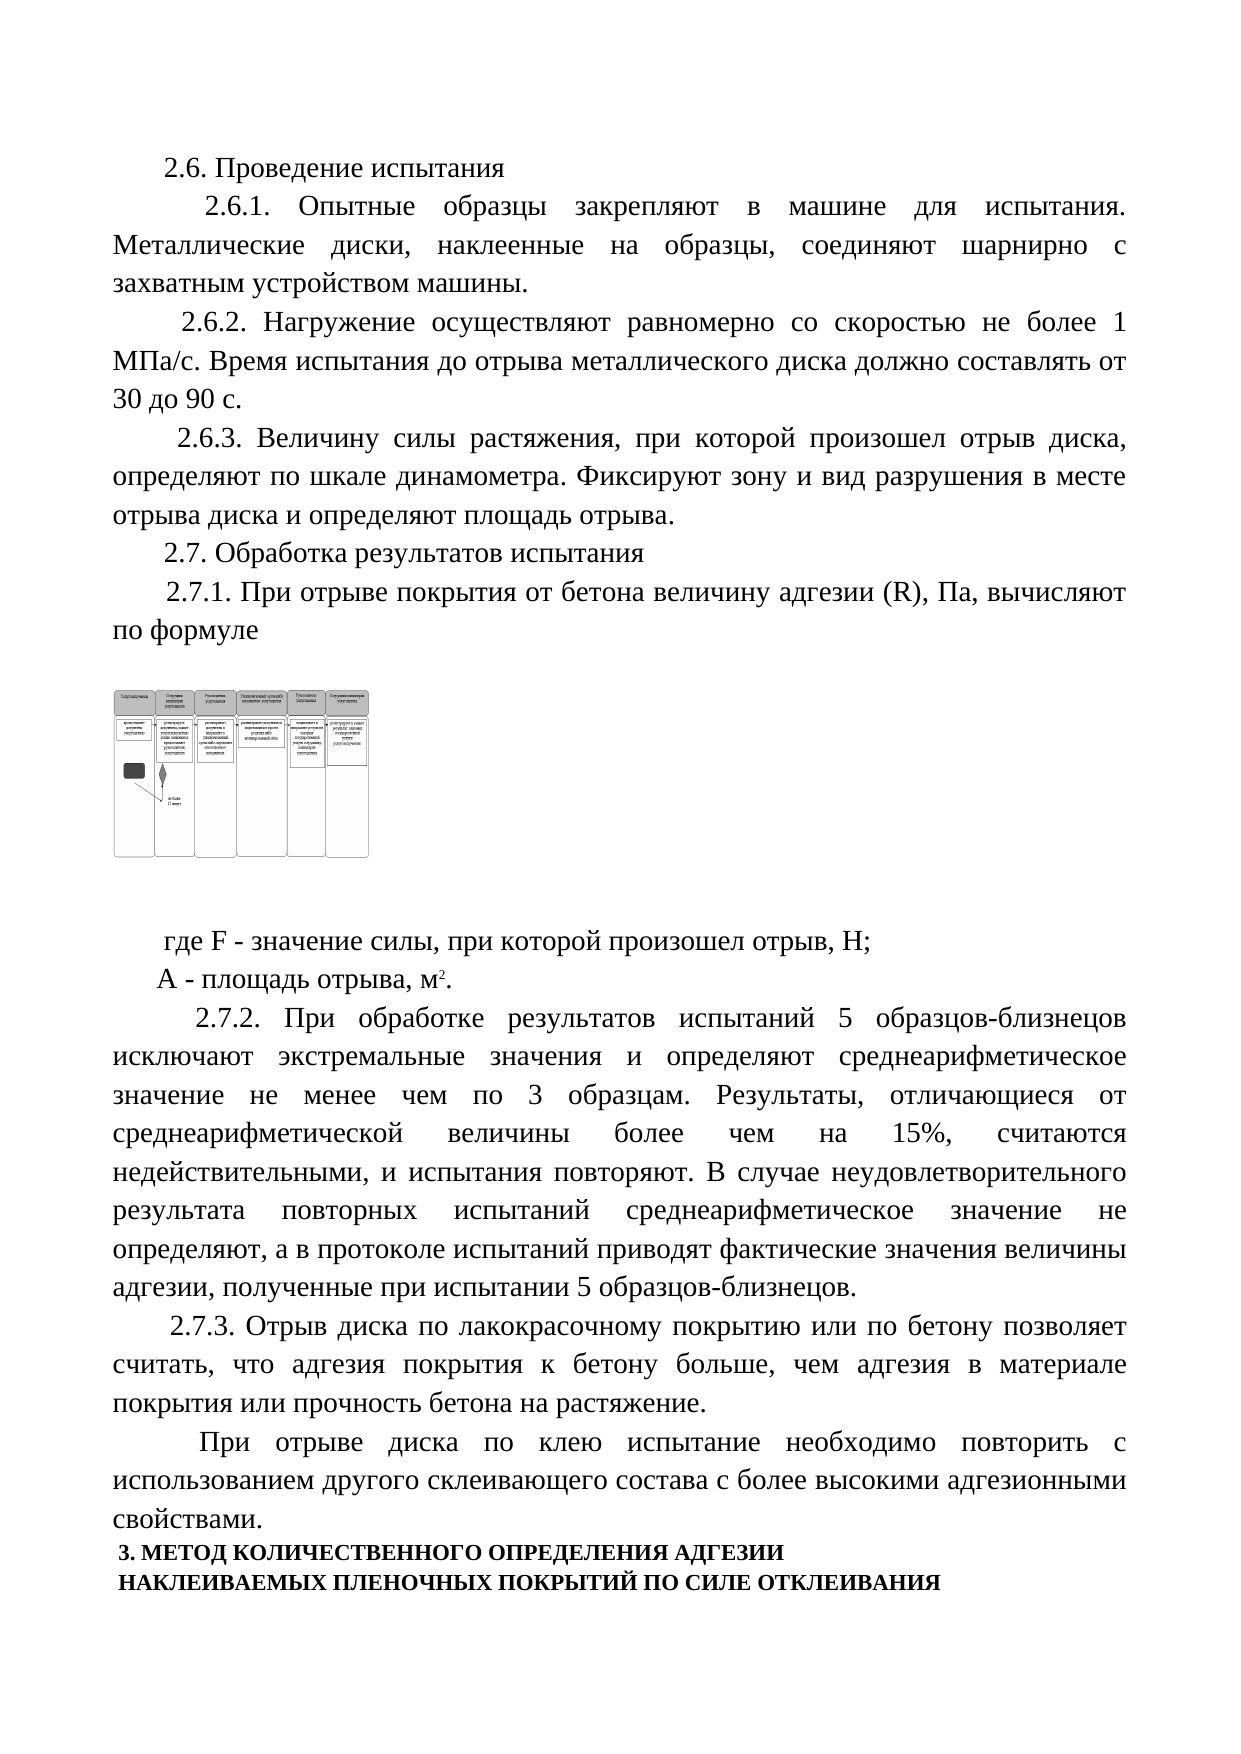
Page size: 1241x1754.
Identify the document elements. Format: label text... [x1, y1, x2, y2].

text где F - значение силы, при которой произошел отрыв, Н; [112, 923, 1128, 956]
text 2.6. Проведение испытания [112, 150, 1128, 183]
text НАКЛЕИВАЕМЫХ ПЛЕНОЧНЫХ ПОКРЫТИЙ ПО СИЛЕ ОТКЛЕИВАНИЯ [112, 1569, 1128, 1596]
text 3. МЕТОД КОЛИЧЕСТВЕННОГО ОПРЕДЕЛЕНИЯ АДГЕЗИИ [112, 1539, 1128, 1566]
text 2.7.2. При обработке результатов испытаний 5 образцов-близнецов исключают экстремальные значения и определяют среднеарифметическое значение не менее чем по 3 образцам. Результаты, отличающиеся от среднеарифметической величины более чем на 15%, считаются недействительными, и испытания повторяют. В случае неудовлетворительного результата повторных испытаний среднеарифметическое значение не определяют, а в протоколе испытаний приводят фактические значения величины адгезии, полученные при испытании 5 образцов-близнецов. [112, 1000, 1128, 1303]
text 2.7.1. При отрыве покрытия от бетона величину адгезии (R), Па, вычисляют по формуле [112, 574, 1128, 646]
text А - площадь отрыва, м2. [112, 961, 1128, 995]
text 2.7. Обработка результатов испытания [112, 535, 1128, 569]
text 2.6.3. Величину силы растяжения, при которой произошел отрыв диска, определяют по шкале динамометра. Фиксируют зону и вид разрушения в месте отрыва диска и определяют площадь отрыва. [112, 420, 1128, 530]
text 2.7.3. Отрыв диска по лакокрасочному покрытию или по бетону позволяет считать, что адгезия покрытия к бетону больше, чем адгезия в материале покрытия или прочность бетона на растяжение. [112, 1308, 1128, 1419]
text При отрыве диска по клею испытание необходимо повторить с использованием другого склеивающего состава с более высокими адгезионными свойствами. [112, 1424, 1128, 1534]
text 2.6.1. Опытные образцы закрепляют в машине для испытания. Металлические диски, наклеенные на образцы, соединяют шарнирно с захватным устройством машины. [112, 188, 1128, 299]
picture [112, 689, 371, 859]
text 2.6.2. Нагружение осуществляют равномерно со скоростью не более 1 MПa/c. Время испытания до отрыва металлического диска должно составлять от 30 до 90 с. [112, 304, 1128, 415]
